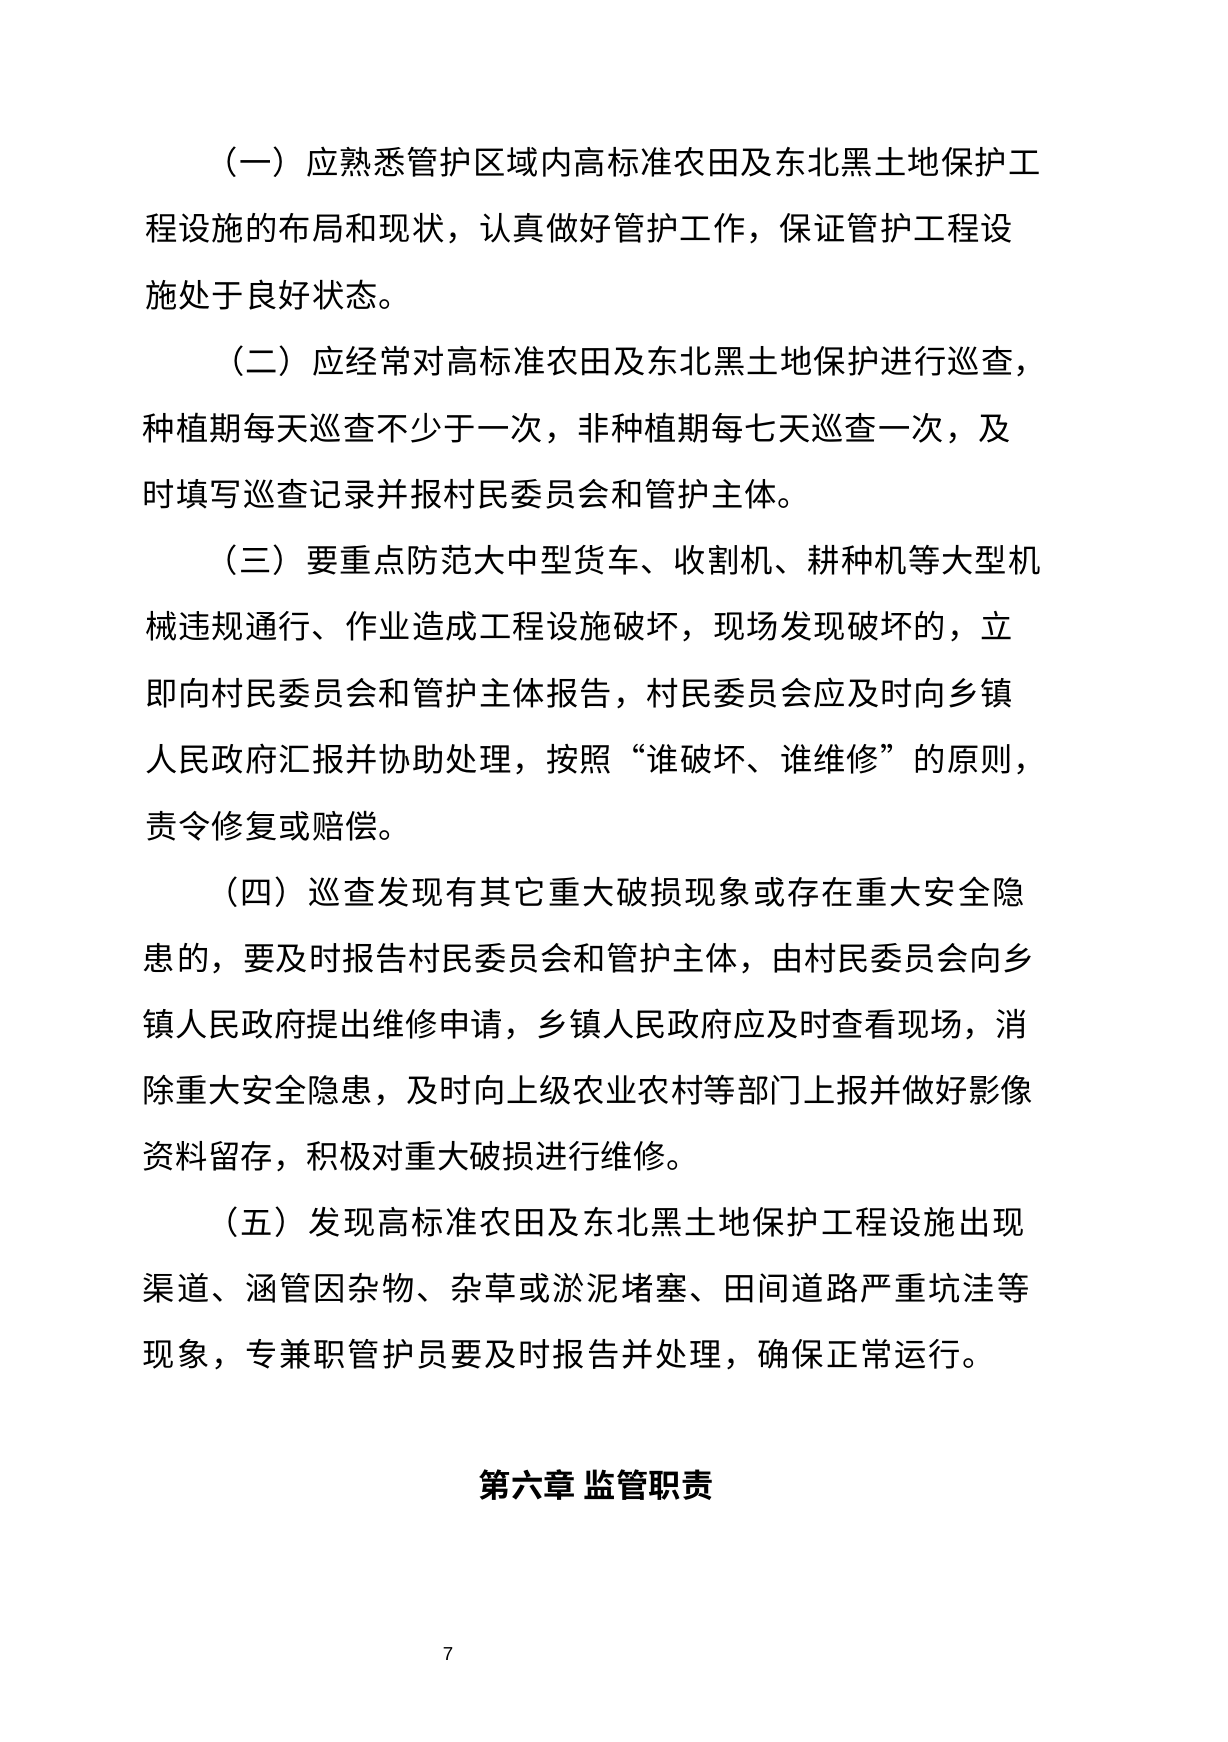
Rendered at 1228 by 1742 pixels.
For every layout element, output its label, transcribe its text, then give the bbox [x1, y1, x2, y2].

text （二）应经常对高标准农田及东北黑土地保护进行巡查，种植期每天巡查不少于一次，非种植期每七天巡查一次，及时填写巡查记录并报村民委员会和管护主体。 [143, 336, 1041, 516]
text （五）发现高标准农田及东北黑土地保护工程设施出现渠道、涵管因杂物、杂草或淤泥堵塞、田间道路严重坑洼等现象，专兼职管护员要及时报告并处理，确保正常运行。 [143, 1197, 1041, 1375]
text 第六章 监管职责 [478, 1463, 1041, 1506]
text （三）要重点防范大中型货车、收割机、耕种机等大型机械违规通行、作业造成工程设施破坏，现场发现破坏的，立即向村民委员会和管护主体报告，村民委员会应及时向乡镇人民政府汇报并协助处理，按照“谁破坏、谁维修”的原则，责令修复或赔偿。 [145, 535, 1041, 847]
text （一）应熟悉管护区域内高标准农田及东北黑土地保护工程设施的布局和现状，认真做好管护工作，保证管护工程设施处于良好状态。 [145, 137, 1041, 316]
text （四）巡查发现有其它重大破损现象或存在重大安全隐患的，要及时报告村民委员会和管护主体，由村民委员会向乡镇人民政府提出维修申请，乡镇人民政府应及时查看现场，消除重大安全隐患，及时向上级农业农村等部门上报并做好影像资料留存，积极对重大破损进行维修。 [143, 867, 1041, 1177]
